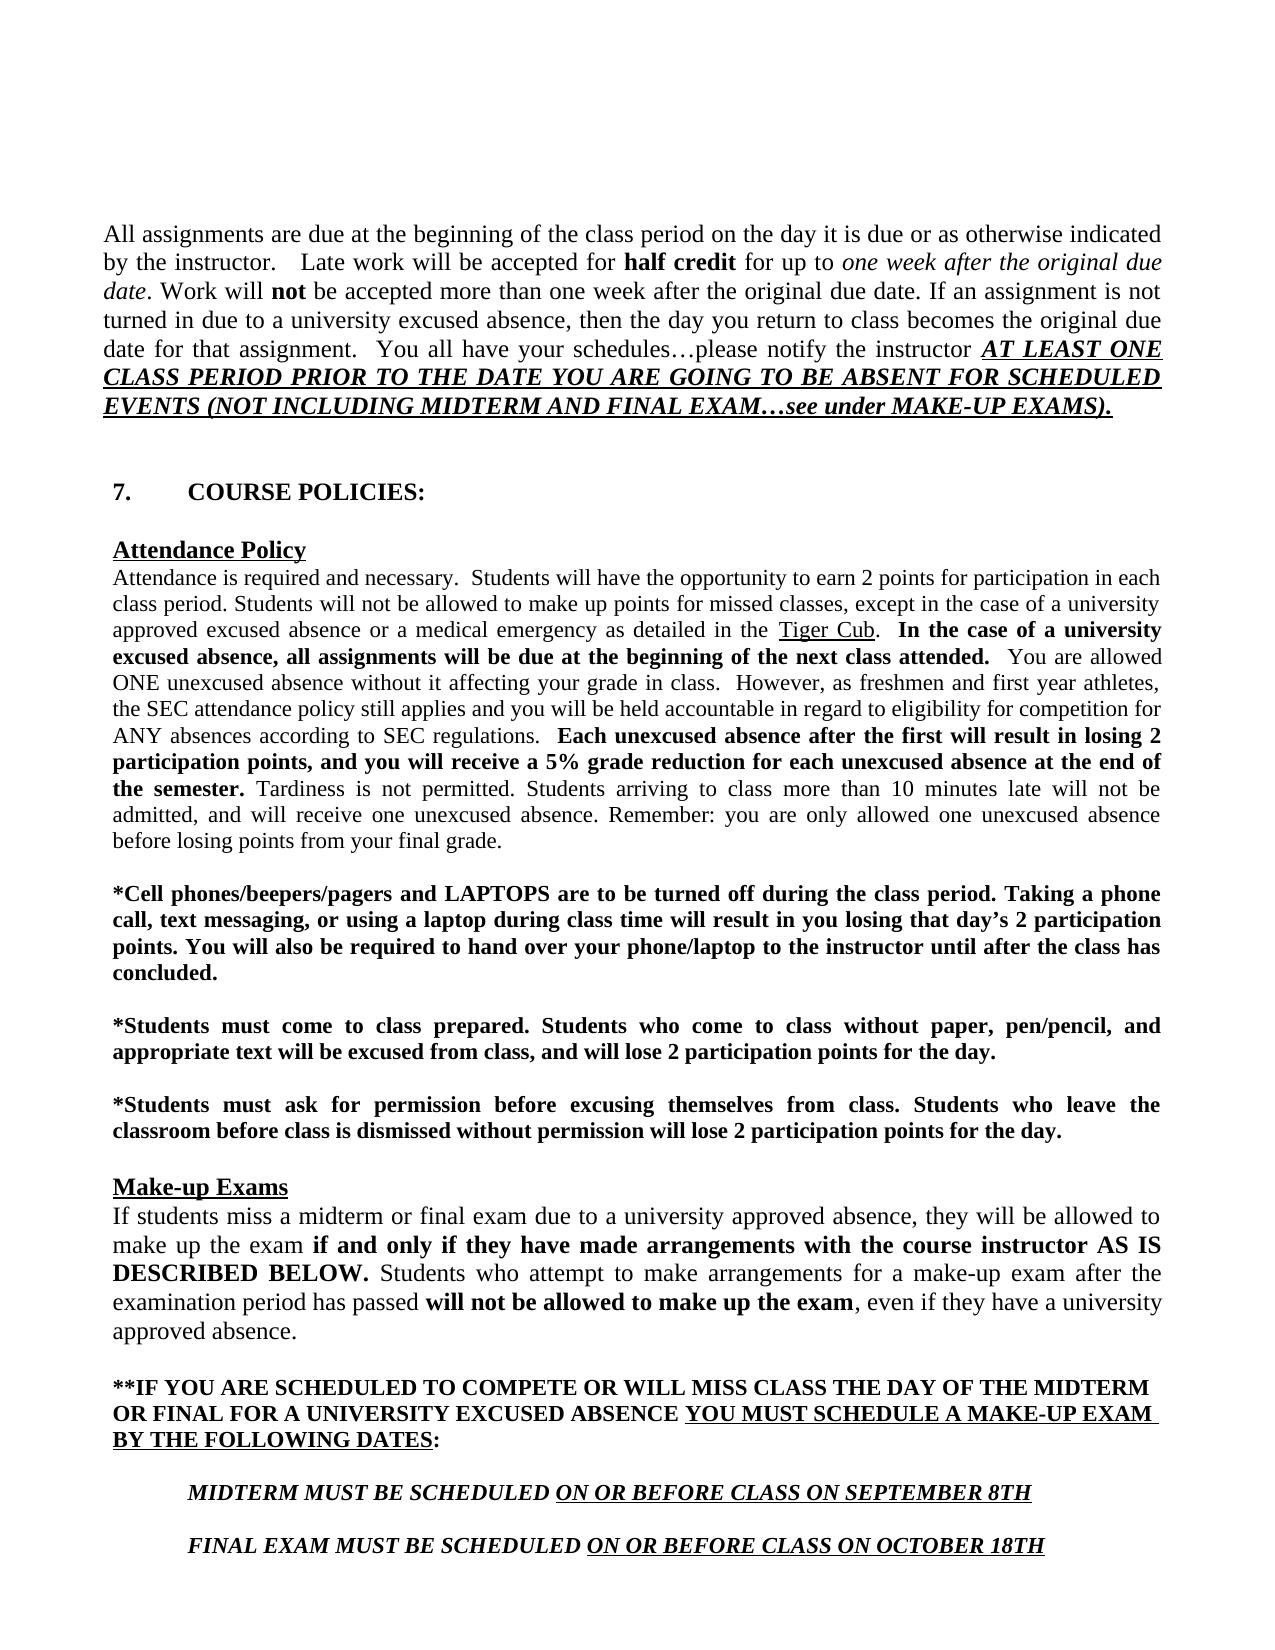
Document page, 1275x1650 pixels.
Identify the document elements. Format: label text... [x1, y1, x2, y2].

text Make-up Exams [112, 1172, 1162, 1201]
text **IF YOU ARE SCHEDULED TO COMPETE OR WILL MISS CLASS THE DAY OF THE MIDTERM OR FINAL FOR A UNIVERSITY EXCUSED ABSENCE YOU MUST SCHEDULE A MAKE-UP EXAM BY THE FOLLOWING DATES: [112, 1373, 1162, 1453]
text *Students must ask for permission before excusing themselves from class. Students who leave the classroom before class is dismissed without permission will lose 2 participation points for the day. [112, 1091, 1162, 1143]
text Attendance Policy [112, 535, 1162, 564]
text All assignments are due at the beginning of the class period on the day it is due or as otherwise indicated by the instructor. Late work will be accepted for half credit for up to one week after the original due date. Work will not be accepted more than one week after the original due date. If an assignment is not turned in due to a university excused absence, then the day you return to class becomes the original due date for that assignment. You all have your schedules…please notify the instructor AT LEAST ONE CLASS PERIOD PRIOR TO THE DATE YOU ARE GOING TO BE ABSENT FOR SCHEDULED EVENTS (NOT INCLUDING MIDTERM AND FINAL EXAM…see under MAKE-UP EXAMS). [103, 219, 1162, 387]
text *Cell phones/beepers/pagers and LAPTOPS are to be turned off during the class period. Taking a phone call, text messaging, or using a laptop during class time will result in you losing that day’s 2 participation points. You will also be required to hand over your phone/laptop to the instructor until after the class has concluded. [112, 880, 1162, 985]
text 7. COURSE POLICIES: [112, 477, 1162, 506]
text *Students must come to class prepared. Students who come to class without paper, pen/pencil, and appropriate text will be excused from class, and will lose 2 participation points for the day. [112, 1012, 1162, 1064]
text Attendance is required and necessary. Students will have the opportunity to earn 2 points for participation in each class period. Students will not be allowed to make up points for missed classes, except in the case of a university approved excused absence or a medical emergency as detailed in the Tiger Cub. In the case of a university excused absence, all assignments will be due at the beginning of the next class attended. You are allowed ONE unexcused absence without it affecting your grade in class. However, as freshmen and first year athletes, the SEC attendance policy still applies and you will be held accountable in regard to eligibility for competition for ANY absences according to SEC regulations. Each unexcused absence after the first will result in losing 2 participation points, and you will receive a 5% grade reduction for each unexcused absence at the end of the semester. Tardiness is not permitted. Students arriving to class more than 10 minutes late will not be admitted, and will receive one unexcused absence. Remember: you are only allowed one unexcused absence before losing points from your final grade. [112, 564, 1162, 854]
text FINAL EXAM MUST BE SCHEDULED ON OR BEFORE CLASS ON OCTOBER 18TH [112, 1532, 1162, 1558]
text MIDTERM MUST BE SCHEDULED ON OR BEFORE CLASS ON SEPTEMBER 8TH [112, 1479, 1162, 1505]
text If students miss a midterm or final exam due to a university approved absence, they will be allowed to make up the exam if and only if they have made arrangements with the course instructor AS IS DESCRIBED BELOW. Students who attempt to make arrangements for a make-up exam after the examination period has passed will not be allowed to make up the exam, even if they have a university approved absence. [112, 1201, 1162, 1345]
